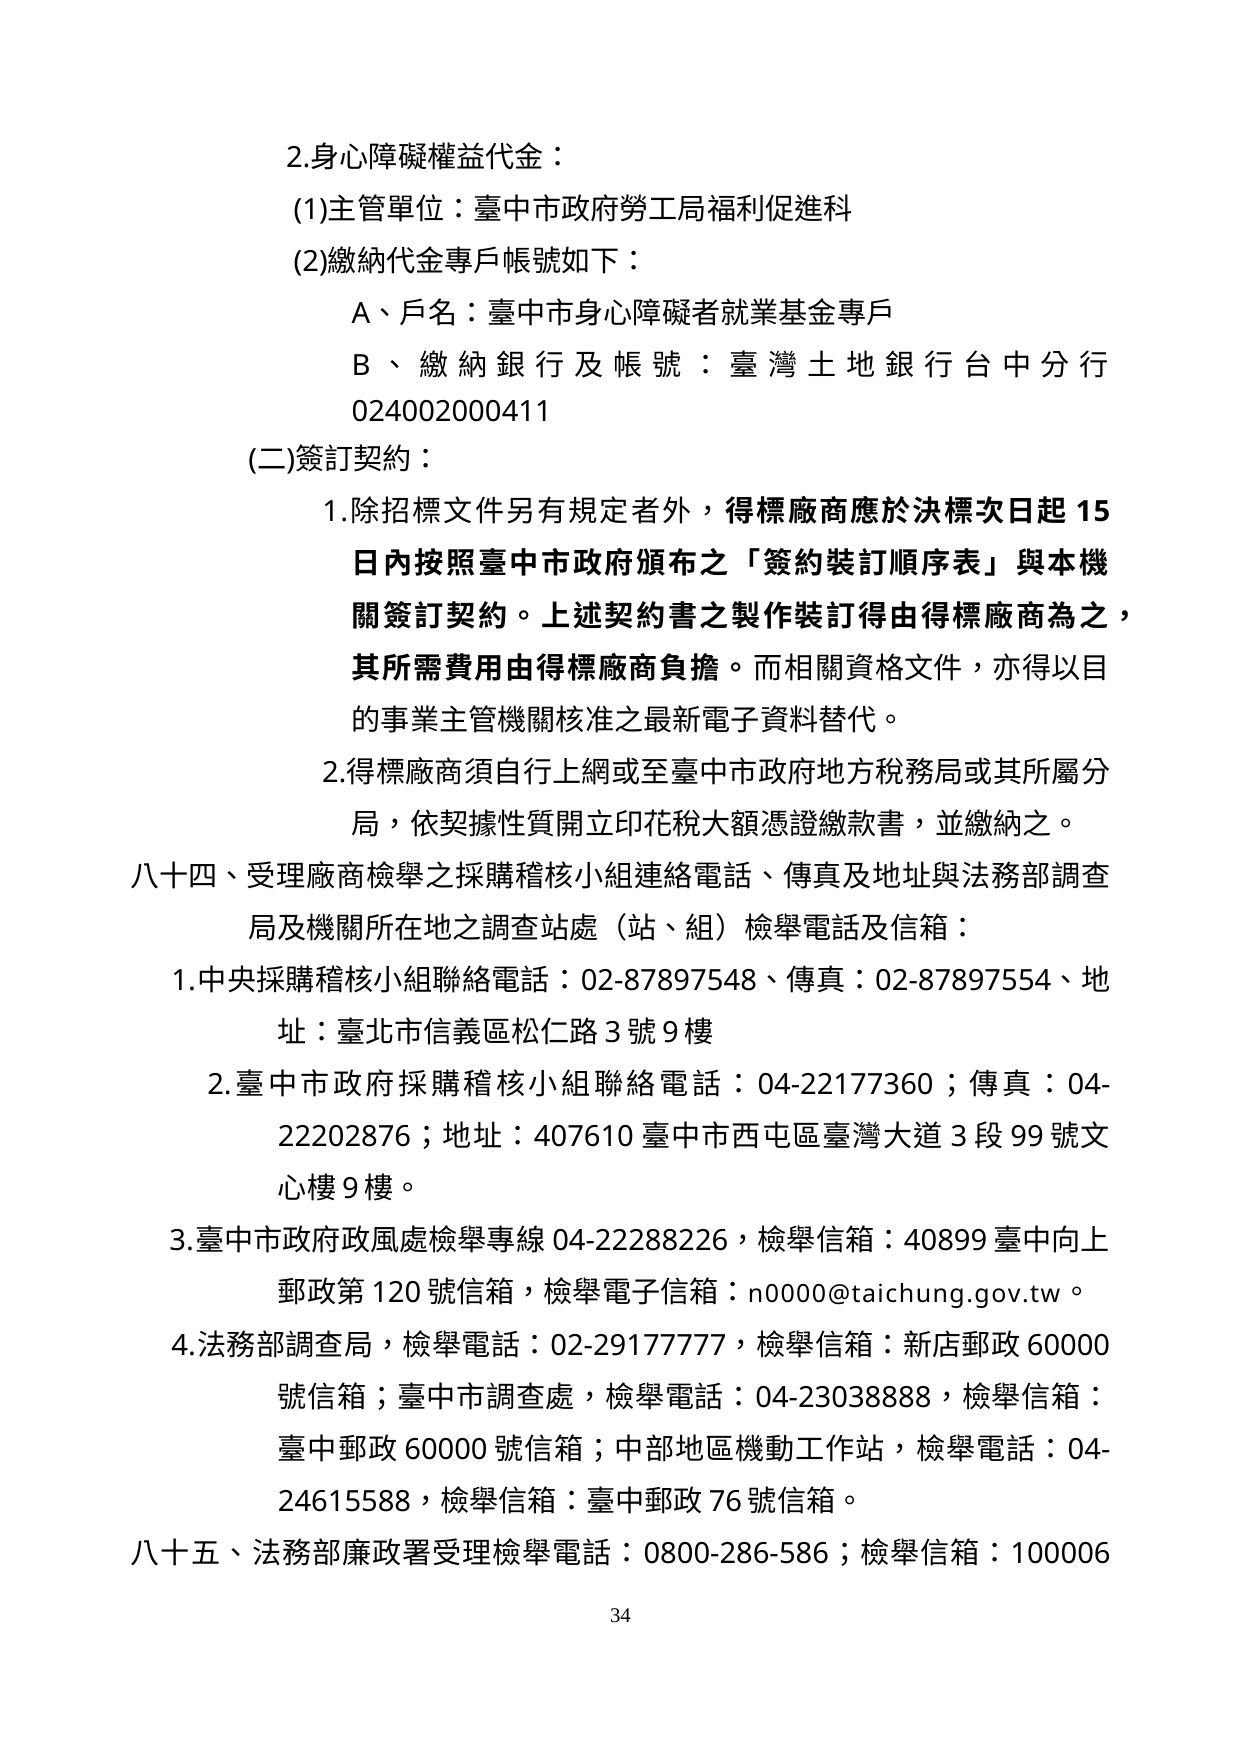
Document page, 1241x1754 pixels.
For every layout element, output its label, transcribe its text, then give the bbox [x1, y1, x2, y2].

text 3.臺中市政府政風處檢舉專線04-22288226，檢舉信箱：40899臺中向上郵政第120號信箱，檢舉電子信箱：n0000@taichung.gov.tw。 [86, 1212, 1110, 1316]
text 2.臺中市政府採購稽核小組聯絡電話：04-22177360；傳真：04-22202876；地址：407610臺中市西屯區臺灣大道3段99號文心樓9樓。 [86, 1056, 1110, 1212]
text 4.法務部調查局，檢舉電話：02-29177777，檢舉信箱：新店郵政60000號信箱；臺中市調查處，檢舉電話：04-23038888，檢舉信箱：臺中郵政60000號信箱；中部地區機動工作站，檢舉電話：04-24615588，檢舉信箱：臺中郵政76號信箱。 [86, 1316, 1110, 1525]
text (1)主管單位：臺中市政府勞工局福利促進科 [248, 181, 1110, 233]
text 1.除招標文件另有規定者外，得標廠商應於決標次日起15日內按照臺中市政府頒布之「簽約裝訂順序表」與本機關簽訂契約。上述契約書之製作裝訂得由得標廠商為之，其所需費用由得標廠商負擔。而相關資格文件，亦得以目的事業主管機關核准之最新電子資料替代。 [322, 483, 1110, 743]
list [130, 1525, 1110, 1577]
text B、繳納銀行及帳號：臺灣土地銀行台中分行024002000411 [351, 337, 1110, 431]
text 2.得標廠商須自行上網或至臺中市政府地方稅務局或其所屬分局，依契據性質開立印花稅大額憑證繳款書，並繳納之。 [322, 743, 1110, 848]
text A、戶名：臺中市身心障礙者就業基金專戶 [351, 285, 1110, 337]
list 受理廠商檢舉之採購稽核小組連絡電話、傳真及地址與法務部調查局及機關所在地之調查站處（站、組）檢舉電話及信箱： [130, 848, 1110, 952]
text (2)繳納代金專戶帳號如下： [248, 233, 1110, 285]
text (二)簽訂契約： [248, 431, 1110, 483]
text 1.中央採購稽核小組聯絡電話：02-87897548、傳真：02-87897554、地址：臺北市信義區松仁路3號9樓 [86, 952, 1110, 1056]
text 2.身心障礙權益代金： [248, 129, 1110, 181]
